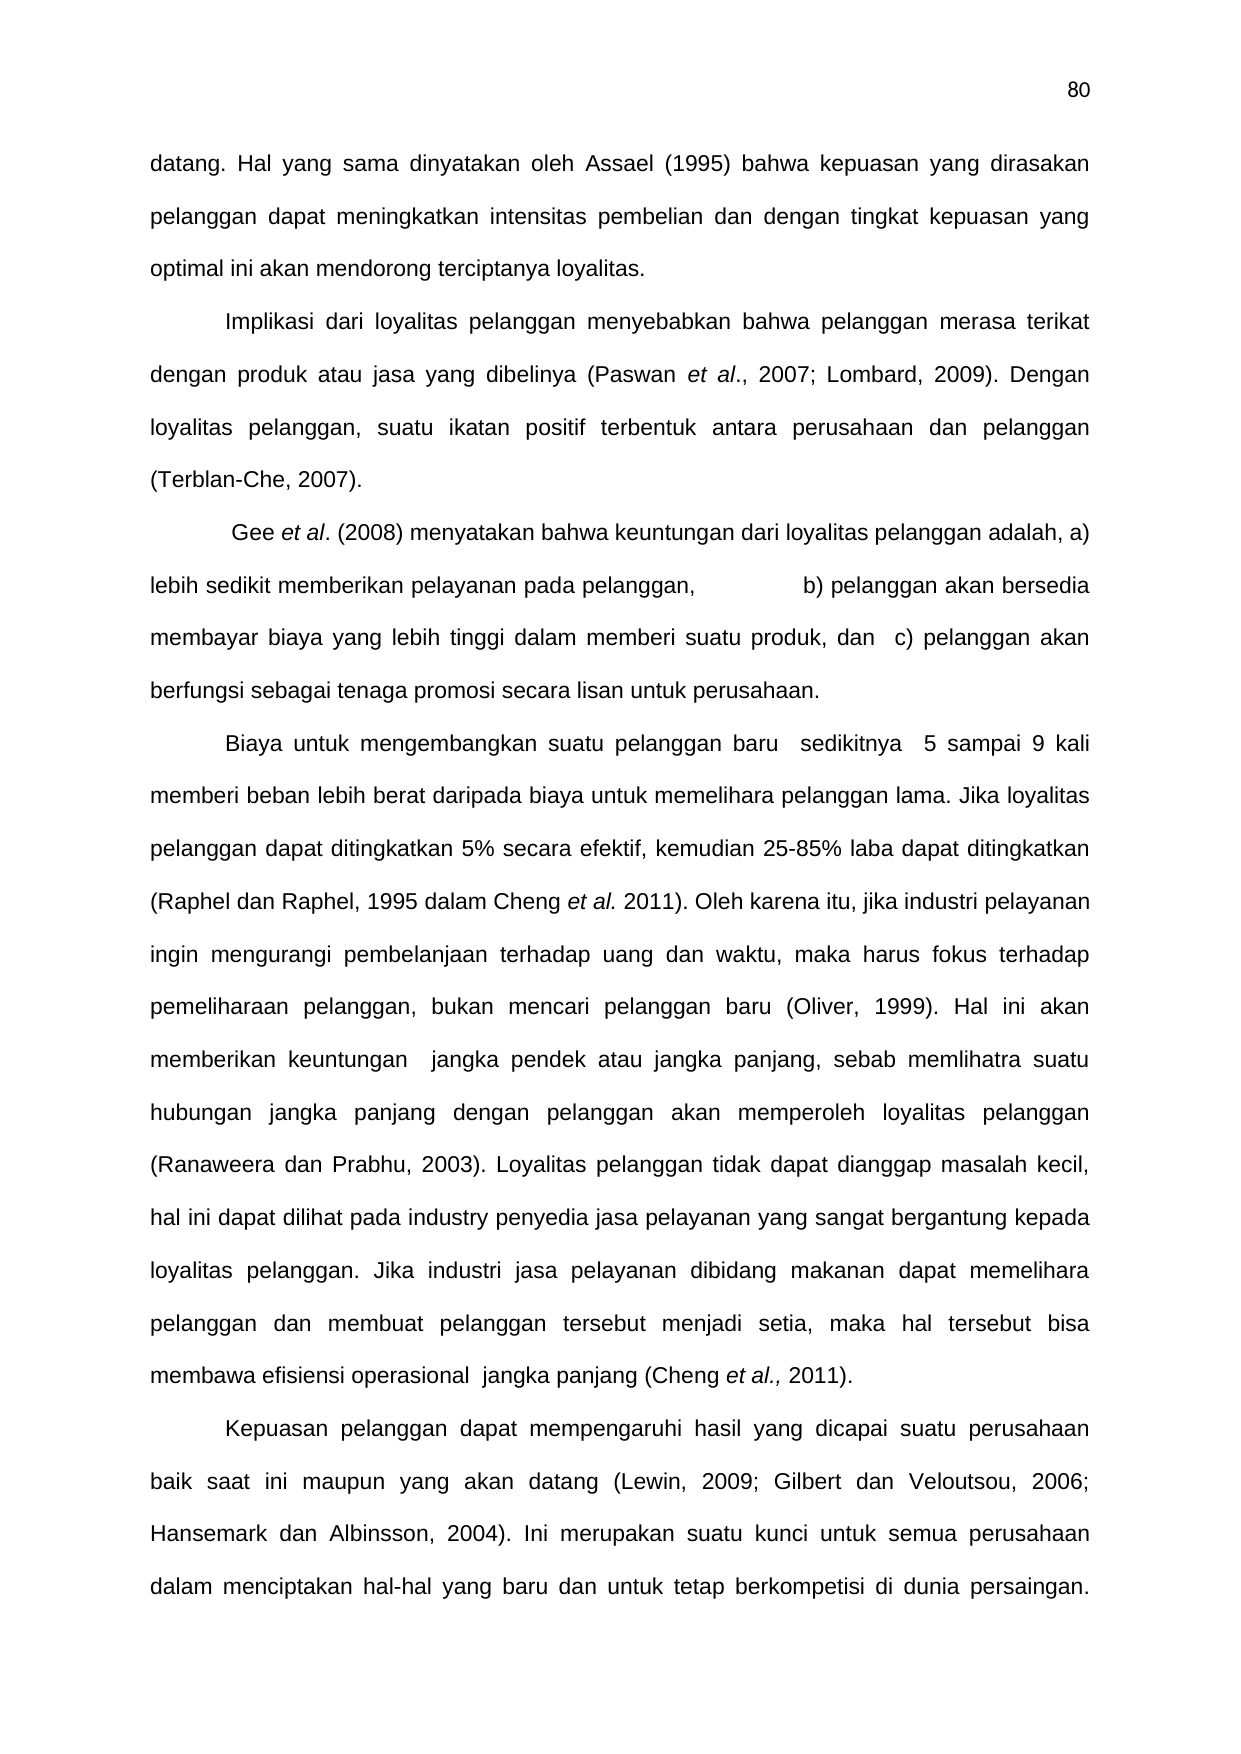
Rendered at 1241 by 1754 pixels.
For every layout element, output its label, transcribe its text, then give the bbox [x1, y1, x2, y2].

text Gee et al. (2008) menyatakan bahwa keuntungan dari loyalitas pelanggan adalah, a) lebih sedikit memberikan pelayanan pada pelanggan, b) pelanggan akan bersedia membayar biaya yang lebih tinggi dalam memberi suatu produk, dan c) pelanggan akan berfungsi sebagai tenaga promosi secara lisan untuk perusahaan. [150, 519, 1090, 703]
text Implikasi dari loyalitas pelanggan menyebabkan bahwa pelanggan merasa terikat dengan produk atau jasa yang dibelinya (Paswan et al., 2007; Lombard, 2009). Dengan loyalitas pelanggan, suatu ikatan positif terbentuk antara perusahaan dan pelanggan (Terblan-Che, 2007). [150, 308, 1090, 493]
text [150, 150, 1090, 282]
text Biaya untuk mengembangkan suatu pelanggan baru sedikitnya 5 sampai 9 kali memberi beban lebih berat daripada biaya untuk memelihara pelanggan lama. Jika loyalitas pelanggan dapat ditingkatkan 5% secara efektif, kemudian 25-85% laba dapat ditingkatkan (Raphel dan Raphel, 1995 dalam Cheng et al. 2011). Oleh karena itu, jika industri pelayanan ingin mengurangi pembelanjaan terhadap uang dan waktu, maka harus fokus terhadap pemeliharaan pelanggan, bukan mencari pelanggan baru (Oliver, 1999). Hal ini akan memberikan keuntungan jangka pendek atau jangka panjang, sebab memlihatra suatu hubungan jangka panjang dengan pelanggan akan memperoleh loyalitas pelanggan (Ranaweera dan Prabhu, 2003). Loyalitas pelanggan tidak dapat dianggap masalah kecil, hal ini dapat dilihat pada industry penyedia jasa pelayanan yang sangat bergantung kepada loyalitas pelanggan. Jika industri jasa pelayanan dibidang makanan dapat memelihara pelanggan dan membuat pelanggan tersebut menjadi setia, maka hal tersebut bisa membawa efisiensi operasional jangka panjang (Cheng et al., 2011). [150, 730, 1090, 1389]
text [150, 1415, 1090, 1599]
